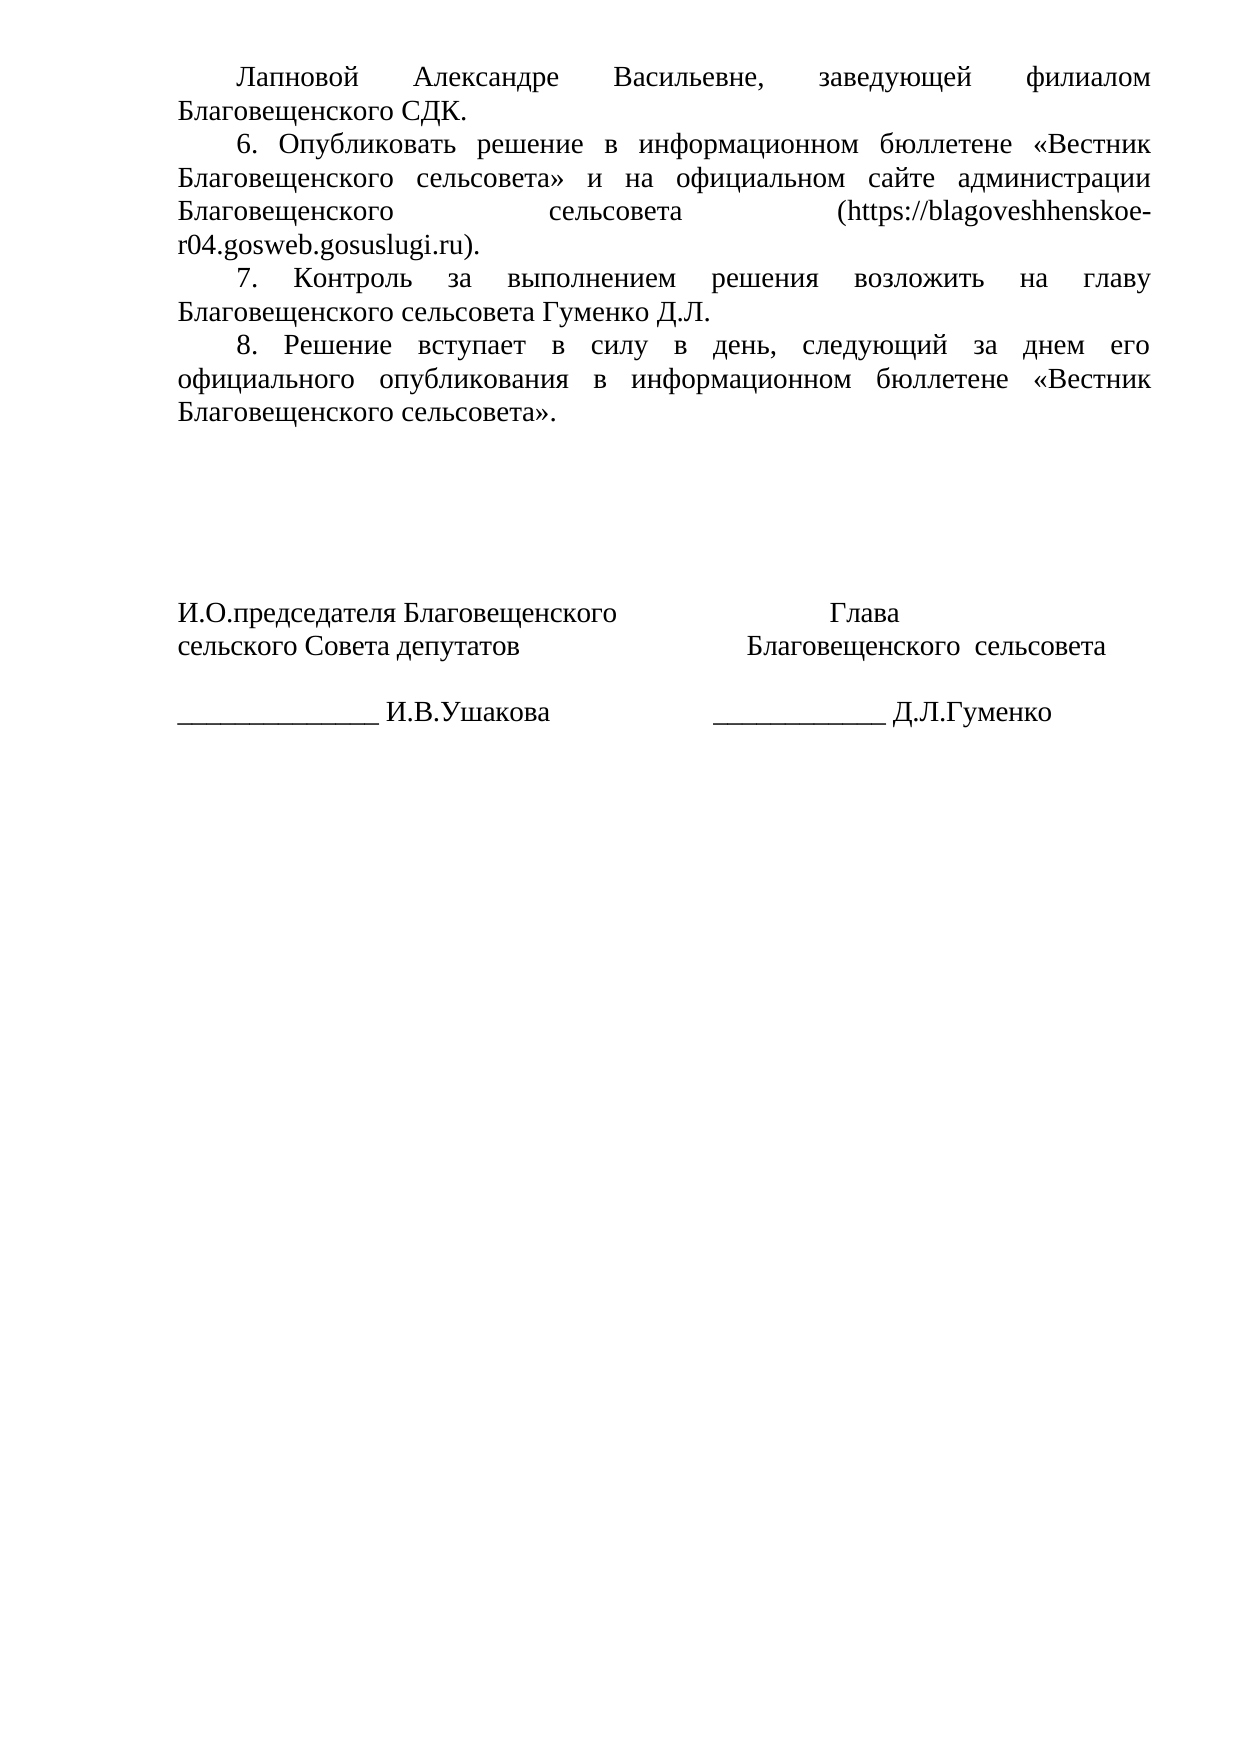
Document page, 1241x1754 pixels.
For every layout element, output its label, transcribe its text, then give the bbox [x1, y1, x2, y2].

text 7. Контроль за выполнением решения возложить на главу Благовещенского сельсовета Гуменко Д.Л. [177, 260, 1152, 327]
text 6. Опубликовать решение в информационном бюллетене «Вестник Благовещенского сельсовета» и на официальном сайте администрации Благовещенского сельсовета (https://blagoveshhenskoe-r04.gosweb.gosuslugi.ru). [177, 126, 1152, 260]
text ______________ И.В.Ушакова ____________ Д.Л.Гуменко [177, 695, 1152, 728]
text 8. Решение вступает в силу в день, следующий за днем его официального опубликования в информационном бюллетене «Вестник Благовещенского сельсовета». [177, 327, 1152, 428]
text сельского Совета депутатов Благовещенского сельсовета [177, 629, 1152, 662]
text Лапновой Александре Васильевне, заведующей филиалом Благовещенского СДК. [177, 59, 1152, 126]
text И.О.председателя Благовещенского Глава [177, 596, 1152, 629]
